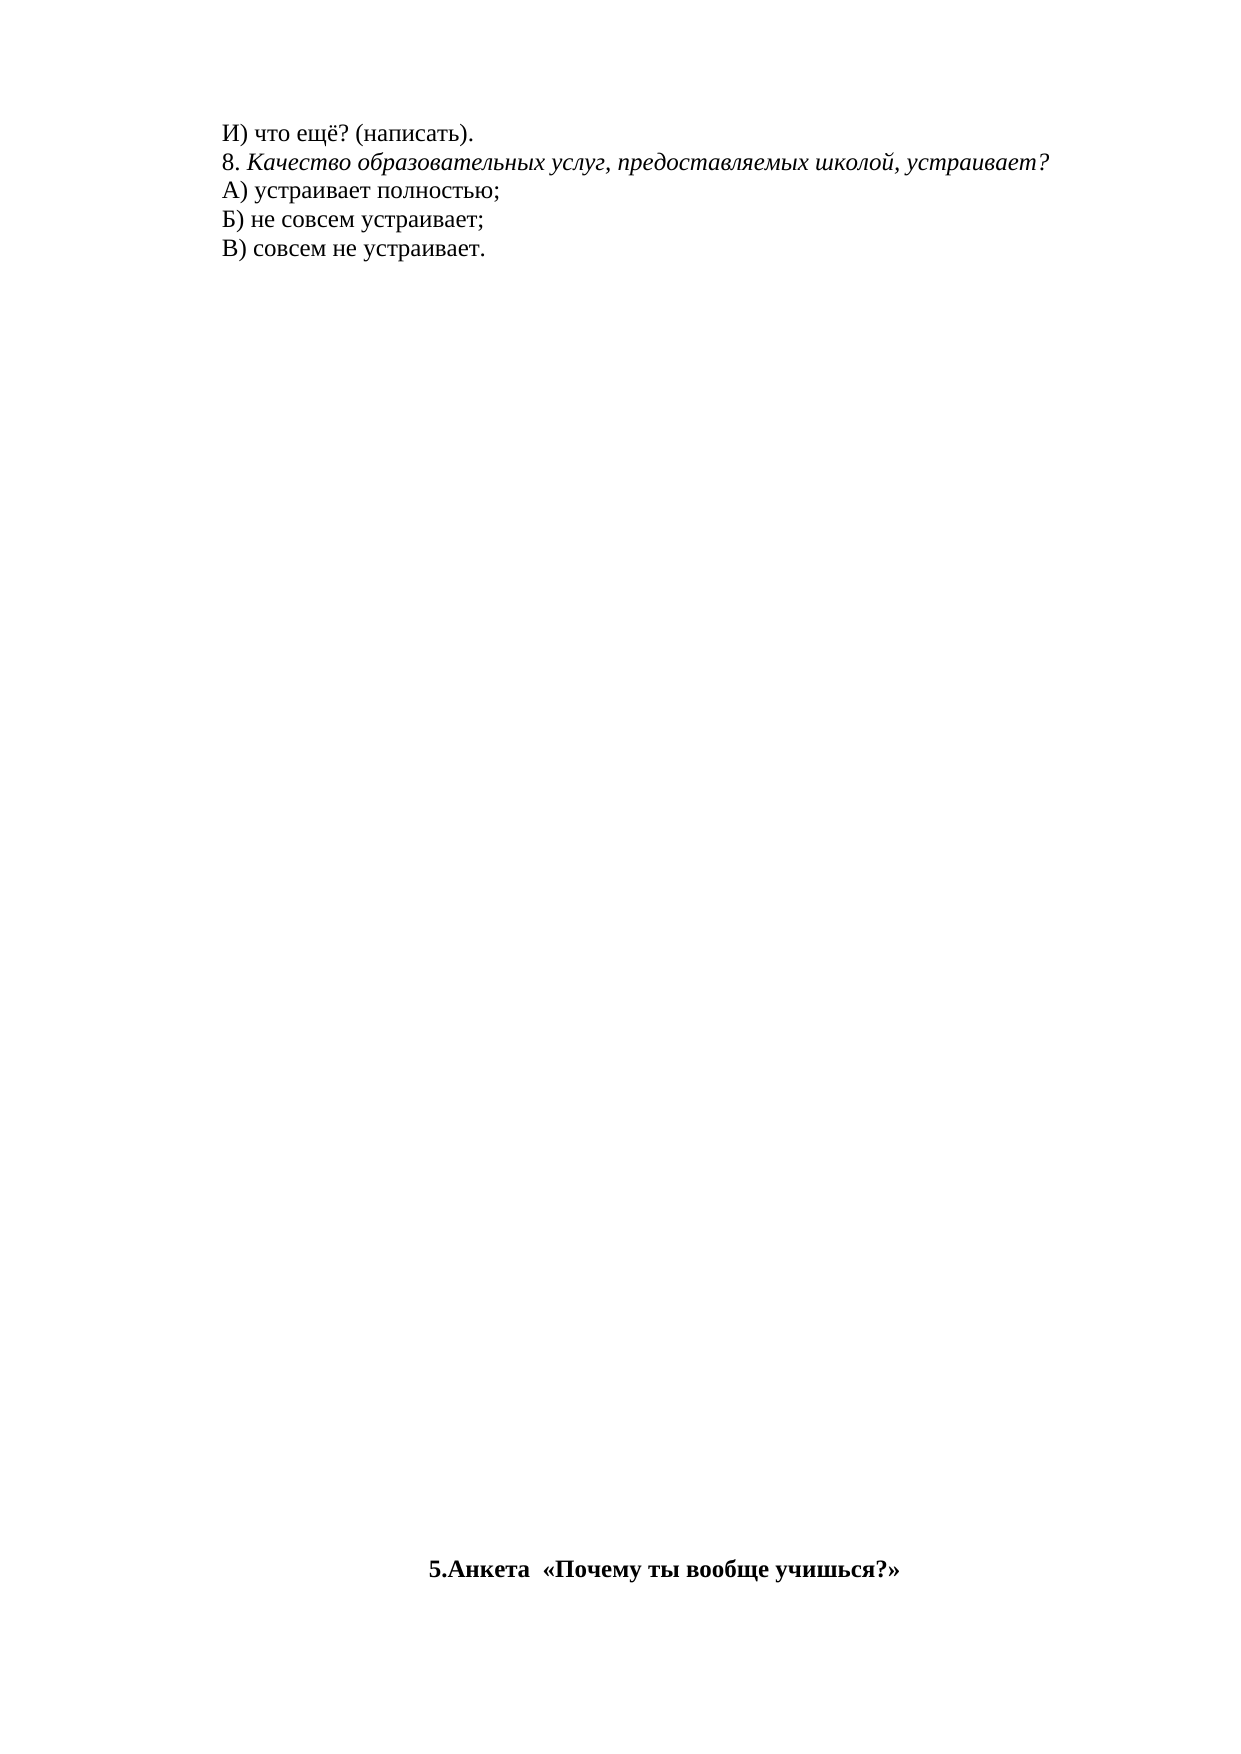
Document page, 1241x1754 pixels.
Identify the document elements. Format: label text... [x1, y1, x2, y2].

list И) что ещё? (написать). [222, 118, 1152, 147]
list В) совсем не устраивает. [177, 233, 1152, 262]
list Б) не совсем устраивает; [177, 204, 1152, 233]
list 5.Анкета «Почему ты вообще учишься?» [177, 1554, 1152, 1583]
list А) устраивает полностью; [177, 176, 1152, 204]
list 8. Качество образовательных услуг, предоставляемых школой, устраивает? [177, 147, 1152, 176]
